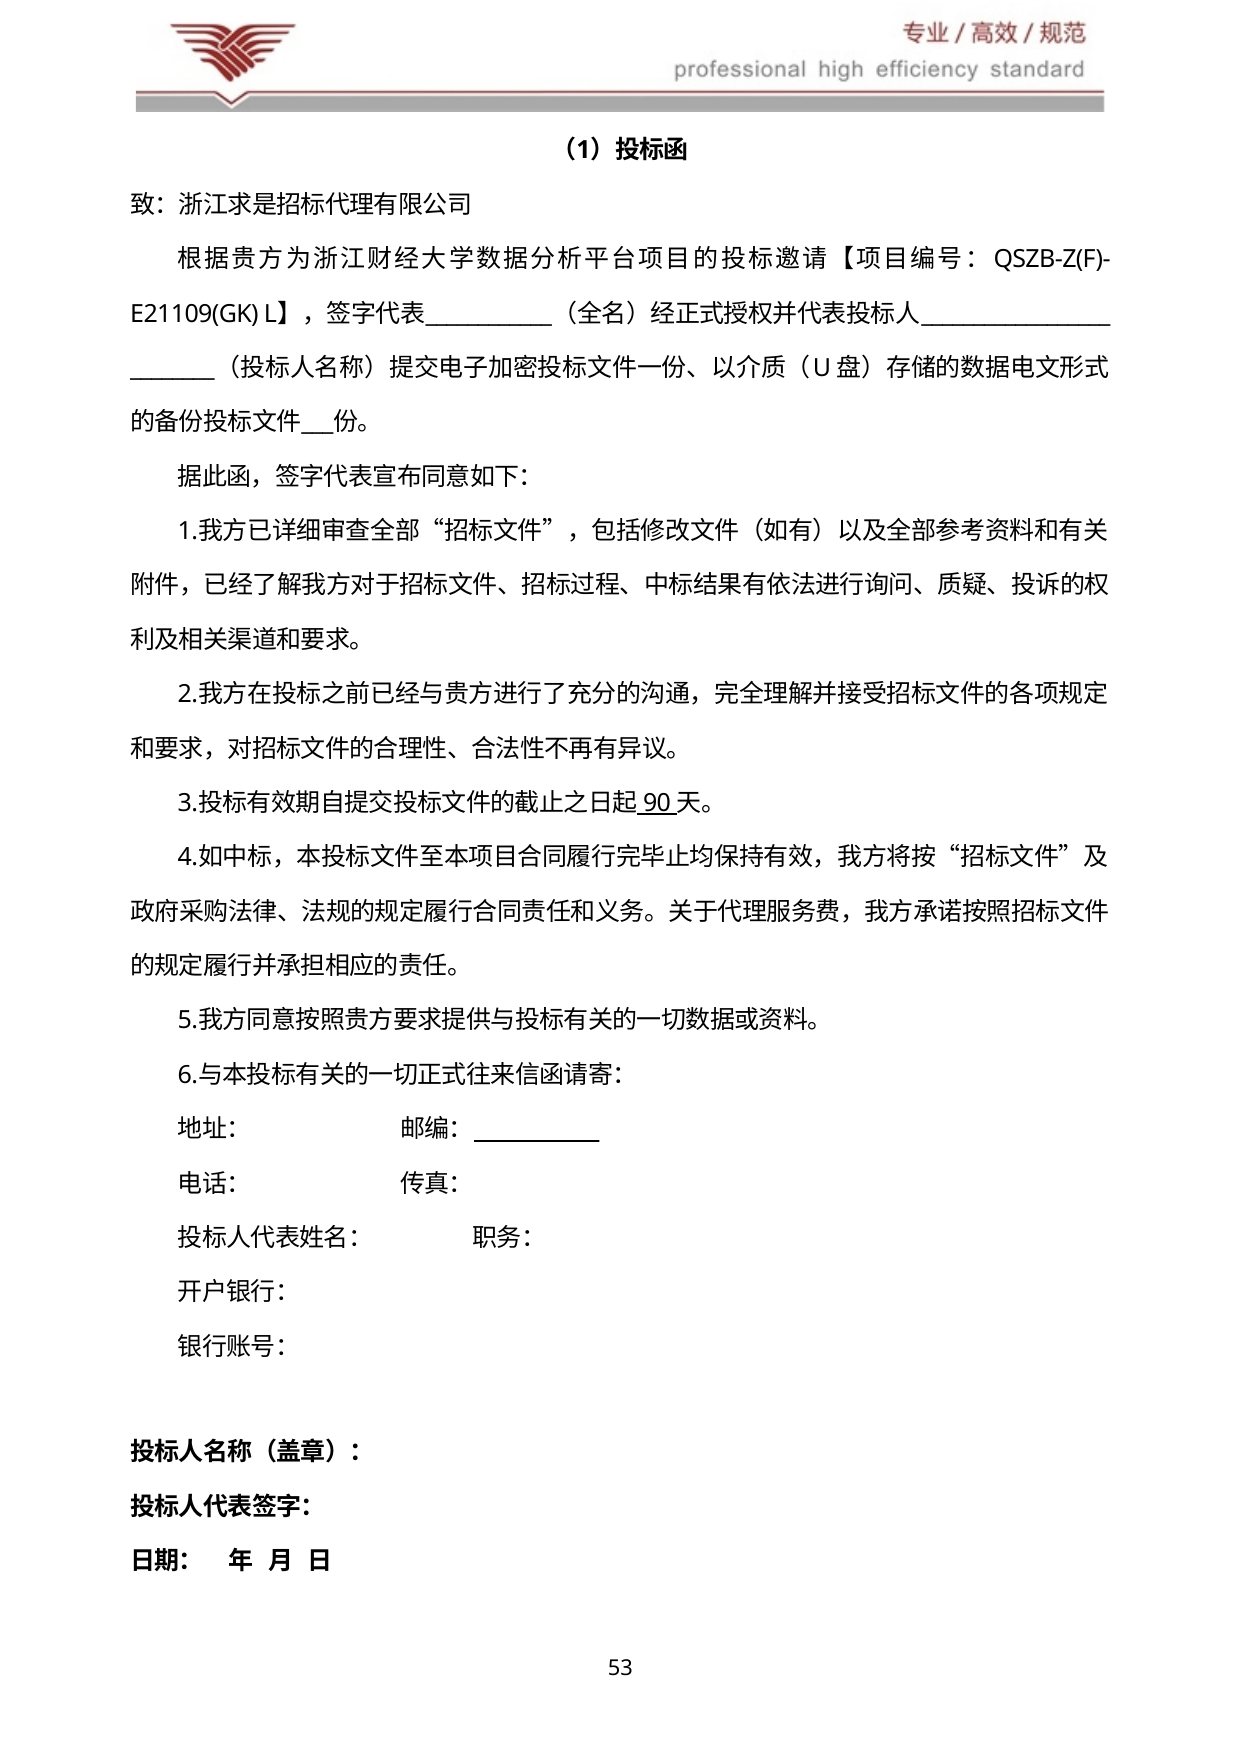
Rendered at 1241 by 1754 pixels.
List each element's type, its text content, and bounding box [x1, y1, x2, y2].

text 投标人代表姓名： 职务： [130, 1217, 1110, 1254]
text 日期： 年 月 日 [130, 1540, 1110, 1577]
text 地址： 邮编： [130, 1109, 1110, 1145]
picture [135, 0, 1105, 112]
text 投标人代表签字： [130, 1486, 1110, 1522]
text 2.我方在投标之前已经与贵方进行了充分的沟通，完全理解并接受招标文件的各项规定和要求，对招标文件的合理性、合法性不再有异议。 [130, 674, 1110, 764]
text 致：浙江求是招标代理有限公司 [130, 184, 1110, 221]
text 银行账号： [130, 1326, 1110, 1362]
text 开户银行： [130, 1272, 1110, 1308]
text 6.与本投标有关的一切正式往来信函请寄： [130, 1054, 1110, 1091]
text 3.投标有效期自提交投标文件的截止之日起 90 天。 [130, 782, 1110, 819]
text 电话： 传真： [130, 1163, 1110, 1199]
text 1.我方已详细审查全部“招标文件”，包括修改文件（如有）以及全部参考资料和有关附件，已经了解我方对于招标文件、招标过程、中标结果有依法进行询问、质疑、投诉的权利及相关渠道和要求。 [130, 511, 1110, 656]
text （1）投标函 [130, 130, 1110, 166]
text 投标人名称（盖章）： [130, 1432, 1110, 1468]
text 5.我方同意按照贵方要求提供与投标有关的一切数据或资料。 [130, 1000, 1110, 1036]
text 据此函，签字代表宣布同意如下： [130, 456, 1110, 492]
text 根据贵方为浙江财经大学数据分析平台项目的投标邀请【项目编号：QSZB-Z(F)-E21109(GK) L】，签字代表____________（全名）经正式授权并代表投标人__________________________（投标人名称）提交电子加密投标文件一份、以介质（U盘）存储的数据电文形式的备份投标文件___份。 [130, 239, 1110, 438]
text 4.如中标，本投标文件至本项目合同履行完毕止均保持有效，我方将按“招标文件”及政府采购法律、法规的规定履行合同责任和义务。关于代理服务费，我方承诺按照招标文件的规定履行并承担相应的责任。 [130, 837, 1110, 982]
